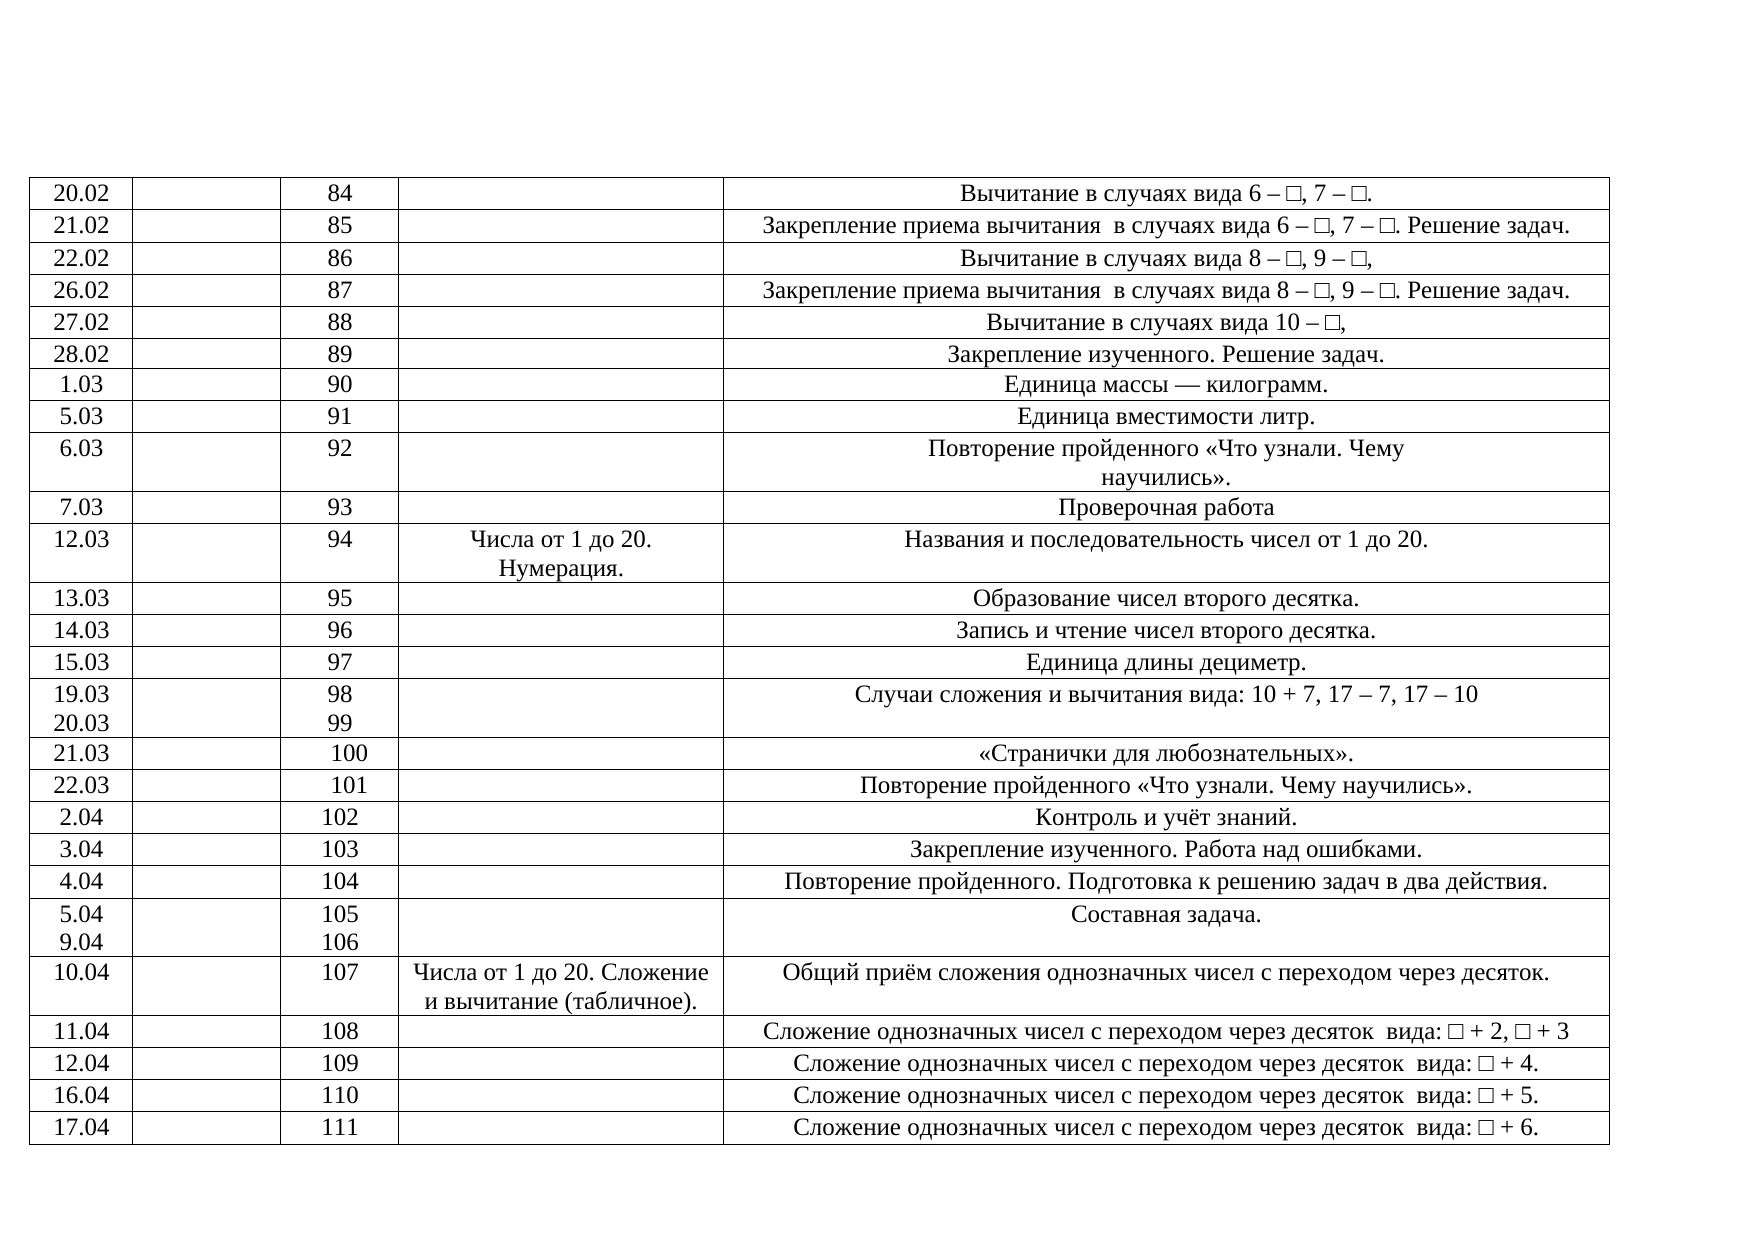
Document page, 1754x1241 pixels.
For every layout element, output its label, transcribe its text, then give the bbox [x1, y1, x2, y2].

table_cell [133, 738, 280, 769]
table_cell Закрепление изученного. Решение задач. [724, 339, 1609, 368]
table_cell [133, 369, 280, 400]
table_cell [399, 369, 723, 400]
table_cell 91 [281, 401, 398, 432]
table_cell 98 99 [281, 679, 398, 737]
table_cell [399, 401, 723, 432]
table_cell 109 [281, 1048, 398, 1079]
table_cell [399, 583, 723, 614]
table_cell [399, 307, 723, 338]
table_cell 111 [281, 1112, 398, 1143]
table_cell 110 [281, 1080, 398, 1111]
table_cell Единица массы — килограмм. [724, 369, 1609, 400]
table_cell 107 [281, 957, 398, 1015]
table_cell [133, 679, 280, 737]
table_cell 21.02 [30, 210, 132, 242]
table_cell Случаи сложения и вычитания вида: 10 + 7, 17 – 7, 17 – 10 [724, 679, 1609, 737]
table_cell Закрепление приема вычитания в случаях вида 8 – □, 9 – □. Решение задач. [724, 275, 1609, 306]
table_cell [133, 1080, 280, 1111]
table_cell [133, 1016, 280, 1047]
table_cell 89 [281, 339, 398, 368]
table_cell 28.02 [30, 339, 132, 368]
table_cell Числа от 1 до 20. Сложение и вычитание (табличное). [399, 957, 723, 1015]
table_cell [133, 615, 280, 646]
table_cell 3.04 [30, 834, 132, 865]
table_cell [399, 1112, 723, 1143]
table_cell 17.04 [30, 1112, 132, 1143]
table_cell Повторение пройденного «Что узнали. Чему научились». [724, 433, 1609, 491]
table_cell Сложение однозначных чисел с переходом через десяток вида: □ + 2, □ + 3 [724, 1016, 1609, 1047]
table_cell Единица длины дециметр. [724, 647, 1609, 678]
table_cell 13.03 [30, 583, 132, 614]
table_cell [133, 770, 280, 801]
table_cell Повторение пройденного «Что узнали. Чему научились». [724, 770, 1609, 801]
table_cell [133, 583, 280, 614]
table_cell Общий приём сложения однозначных чисел с переходом через десяток. [724, 957, 1609, 1015]
table_cell [133, 178, 280, 209]
table_cell [133, 802, 280, 833]
table_cell 103 [281, 834, 398, 865]
table_cell 105 106 [281, 899, 398, 956]
table_cell [133, 339, 280, 368]
table_cell [399, 210, 723, 242]
table_cell [399, 178, 723, 209]
table_cell [133, 899, 280, 956]
table_cell [133, 647, 280, 678]
table_cell Сложение однозначных чисел с переходом через десяток вида: □ + 5. [724, 1080, 1609, 1111]
table_cell 21.03 [30, 738, 132, 769]
table_cell [399, 899, 723, 956]
table_cell 19.03 20.03 [30, 679, 132, 737]
table_cell 93 [281, 492, 398, 523]
table_cell Вычитание в случаях вида 10 – □, [724, 307, 1609, 338]
table_cell [399, 492, 723, 523]
table_cell 12.04 [30, 1048, 132, 1079]
table_cell [133, 210, 280, 242]
table_cell 6.03 [30, 433, 132, 491]
table_cell 100 [281, 738, 398, 769]
table_cell 94 [281, 524, 398, 582]
table_cell 90 [281, 369, 398, 400]
table_cell 92 [281, 433, 398, 491]
table_cell [133, 866, 280, 898]
table_cell [133, 957, 280, 1015]
table_cell [399, 770, 723, 801]
table_cell Вычитание в случаях вида 8 – □, 9 – □, [724, 243, 1609, 274]
table_cell Контроль и учёт знаний. [724, 802, 1609, 833]
table_cell [399, 834, 723, 865]
table_cell 86 [281, 243, 398, 274]
table_cell Сложение однозначных чисел с переходом через десяток вида: □ + 6. [724, 1112, 1609, 1143]
table_cell 97 [281, 647, 398, 678]
table_cell 85 [281, 210, 398, 242]
table_cell 5.04 9.04 [30, 899, 132, 956]
table_cell Повторение пройденного. Подготовка к решению задач в два действия. [724, 866, 1609, 898]
table_cell 108 [281, 1016, 398, 1047]
table_cell [133, 401, 280, 432]
table_cell Числа от 1 до 20. Нумерация. [399, 524, 723, 582]
table_cell 27.02 [30, 307, 132, 338]
table_cell [133, 1112, 280, 1143]
table_cell [133, 243, 280, 274]
table_cell Вычитание в случаях вида 6 – □, 7 – □. [724, 178, 1609, 209]
table_cell Закрепление изученного. Работа над ошибками. [724, 834, 1609, 865]
table_cell Образование чисел второго десятка. [724, 583, 1609, 614]
table_cell 22.02 [30, 243, 132, 274]
table_cell 1.03 [30, 369, 132, 400]
table_cell Составная задача. [724, 899, 1609, 956]
table_cell 102 [281, 802, 398, 833]
table_cell [399, 275, 723, 306]
table_cell Сложение однозначных чисел с переходом через десяток вида: □ + 4. [724, 1048, 1609, 1079]
table_cell [133, 307, 280, 338]
table_cell [399, 1080, 723, 1111]
table_cell [399, 866, 723, 898]
table_cell [133, 275, 280, 306]
table_cell [399, 433, 723, 491]
table_cell 22.03 [30, 770, 132, 801]
table_cell 95 [281, 583, 398, 614]
table_cell [399, 1016, 723, 1047]
table_cell Единица вместимости литр. [724, 401, 1609, 432]
table_cell 88 [281, 307, 398, 338]
table_cell 26.02 [30, 275, 132, 306]
table_cell [399, 615, 723, 646]
table_cell 7.03 [30, 492, 132, 523]
table_cell 11.04 [30, 1016, 132, 1047]
table_cell 16.04 [30, 1080, 132, 1111]
table_cell [133, 524, 280, 582]
table_cell [399, 243, 723, 274]
table_cell 10.04 [30, 957, 132, 1015]
table_cell 20.02 [30, 178, 132, 209]
table_cell [133, 834, 280, 865]
table_cell 101 [281, 770, 398, 801]
table_cell 84 [281, 178, 398, 209]
table_cell «Странички для любознательных». [724, 738, 1609, 769]
table_cell 2.04 [30, 802, 132, 833]
table_cell Проверочная работа [724, 492, 1609, 523]
table_cell [399, 679, 723, 737]
table_cell [399, 339, 723, 368]
table_cell 5.03 [30, 401, 132, 432]
table_cell [133, 1048, 280, 1079]
table_cell 12.03 [30, 524, 132, 582]
table_cell 87 [281, 275, 398, 306]
table_cell [399, 738, 723, 769]
table_cell 15.03 [30, 647, 132, 678]
table_cell 14.03 [30, 615, 132, 646]
table_cell [133, 433, 280, 491]
table_cell 96 [281, 615, 398, 646]
table_cell [399, 1048, 723, 1079]
table_cell Запись и чтение чисел второго десятка. [724, 615, 1609, 646]
table_cell [399, 647, 723, 678]
table_cell 104 [281, 866, 398, 898]
table_cell Названия и последовательность чисел от 1 до 20. [724, 524, 1609, 582]
table_cell [399, 802, 723, 833]
table_cell 4.04 [30, 866, 132, 898]
table_cell Закрепление приема вычитания в случаях вида 6 – □, 7 – □. Решение задач. [724, 210, 1609, 242]
table_cell [133, 492, 280, 523]
